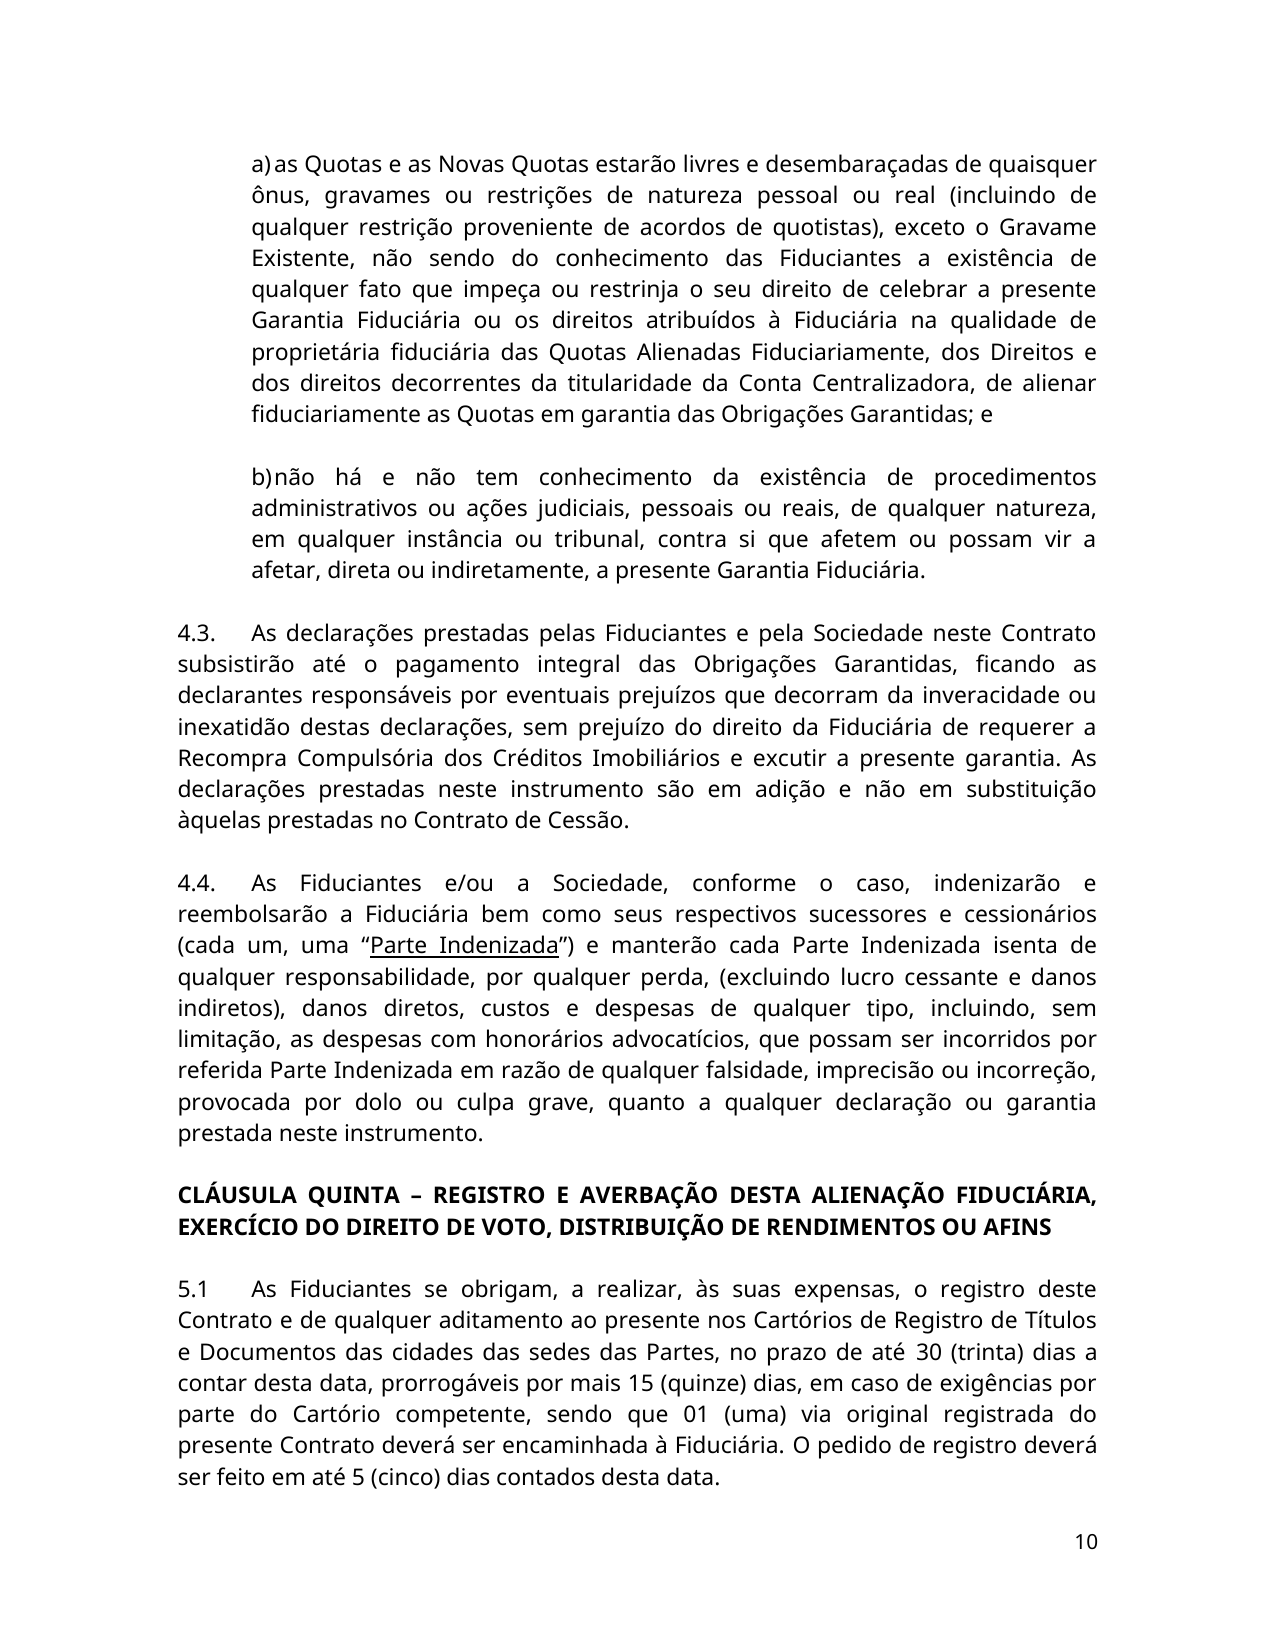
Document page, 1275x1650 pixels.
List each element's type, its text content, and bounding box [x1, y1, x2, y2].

text 4.4. As Fiduciantes e/ou a Sociedade, conforme o caso, indenizarão e reembolsarão a Fiduciária bem como seus respectivos sucessores e cessionários (cada um, uma “Parte Indenizada”) e manterão cada Parte Indenizada isenta de qualquer responsabilidade, por qualquer perda, (excluindo lucro cessante e danos indiretos), danos diretos, custos e despesas de qualquer tipo, incluindo, sem limitação, as despesas com honorários advocatícios, que possam ser incorridos por referida Parte Indenizada em razão de qualquer falsidade, imprecisão ou incorreção, provocada por dolo ou culpa grave, quanto a qualquer declaração ou garantia prestada neste instrumento. [177, 866, 1098, 1148]
list não há e não tem conhecimento da existência de procedimentos administrativos ou ações judiciais, pessoais ou reais, de qualquer natureza, em qualquer instância ou tribunal, contra si que afetem ou possam vir a afetar, direta ou indiretamente, a presente Garantia Fiduciária. [251, 460, 1098, 585]
text 5.1 As Fiduciantes se obrigam, a realizar, às suas expensas, o registro deste Contrato e de qualquer aditamento ao presente nos Cartórios de Registro de Títulos e Documentos das cidades das sedes das Partes, no prazo de até 30 (trinta) dias a contar desta data, prorrogáveis por mais 15 (quinze) dias, em caso de exigências por parte do Cartório competente, sendo que 01 (uma) via original registrada do presente Contrato deverá ser encaminhada à Fiduciária. O pedido de registro deverá ser feito em até 5 (cinco) dias contados desta data. [177, 1273, 1098, 1491]
text 4.3. As declarações prestadas pelas Fiduciantes e pela Sociedade neste Contrato subsistirão até o pagamento integral das Obrigações Garantidas, ficando as declarantes responsáveis por eventuais prejuízos que decorram da inveracidade ou inexatidão destas declarações, sem prejuízo do direito da Fiduciária de requerer a Recompra Compulsória dos Créditos Imobiliários e excutir a presente garantia. As declarações prestadas neste instrumento são em adição e não em substituição àquelas prestadas no Contrato de Cessão. [177, 616, 1098, 835]
subtitle CLÁUSULA QUINTA – REGISTRO E AVERBAÇÃO DESTA ALIENAÇÃO FIDUCIÁRIA, EXERCÍCIO DO DIREITO DE VOTO, DISTRIBUIÇÃO DE RENDIMENTOS OU AFINS [177, 1179, 1098, 1241]
list as Quotas e as Novas Quotas estarão livres e desembaraçadas de quaisquer ônus, gravames ou restrições de natureza pessoal ou real (incluindo de qualquer restrição proveniente de acordos de quotistas), exceto o Gravame Existente, não sendo do conhecimento das Fiduciantes a existência de qualquer fato que impeça ou restrinja o seu direito de celebrar a presente Garantia Fiduciária ou os direitos atribuídos à Fiduciária na qualidade de proprietária fiduciária das Quotas Alienadas Fiduciariamente, dos Direitos e dos direitos decorrentes da titularidade da Conta Centralizadora, de alienar fiduciariamente as Quotas em garantia das Obrigações Garantidas; e [251, 148, 1098, 429]
